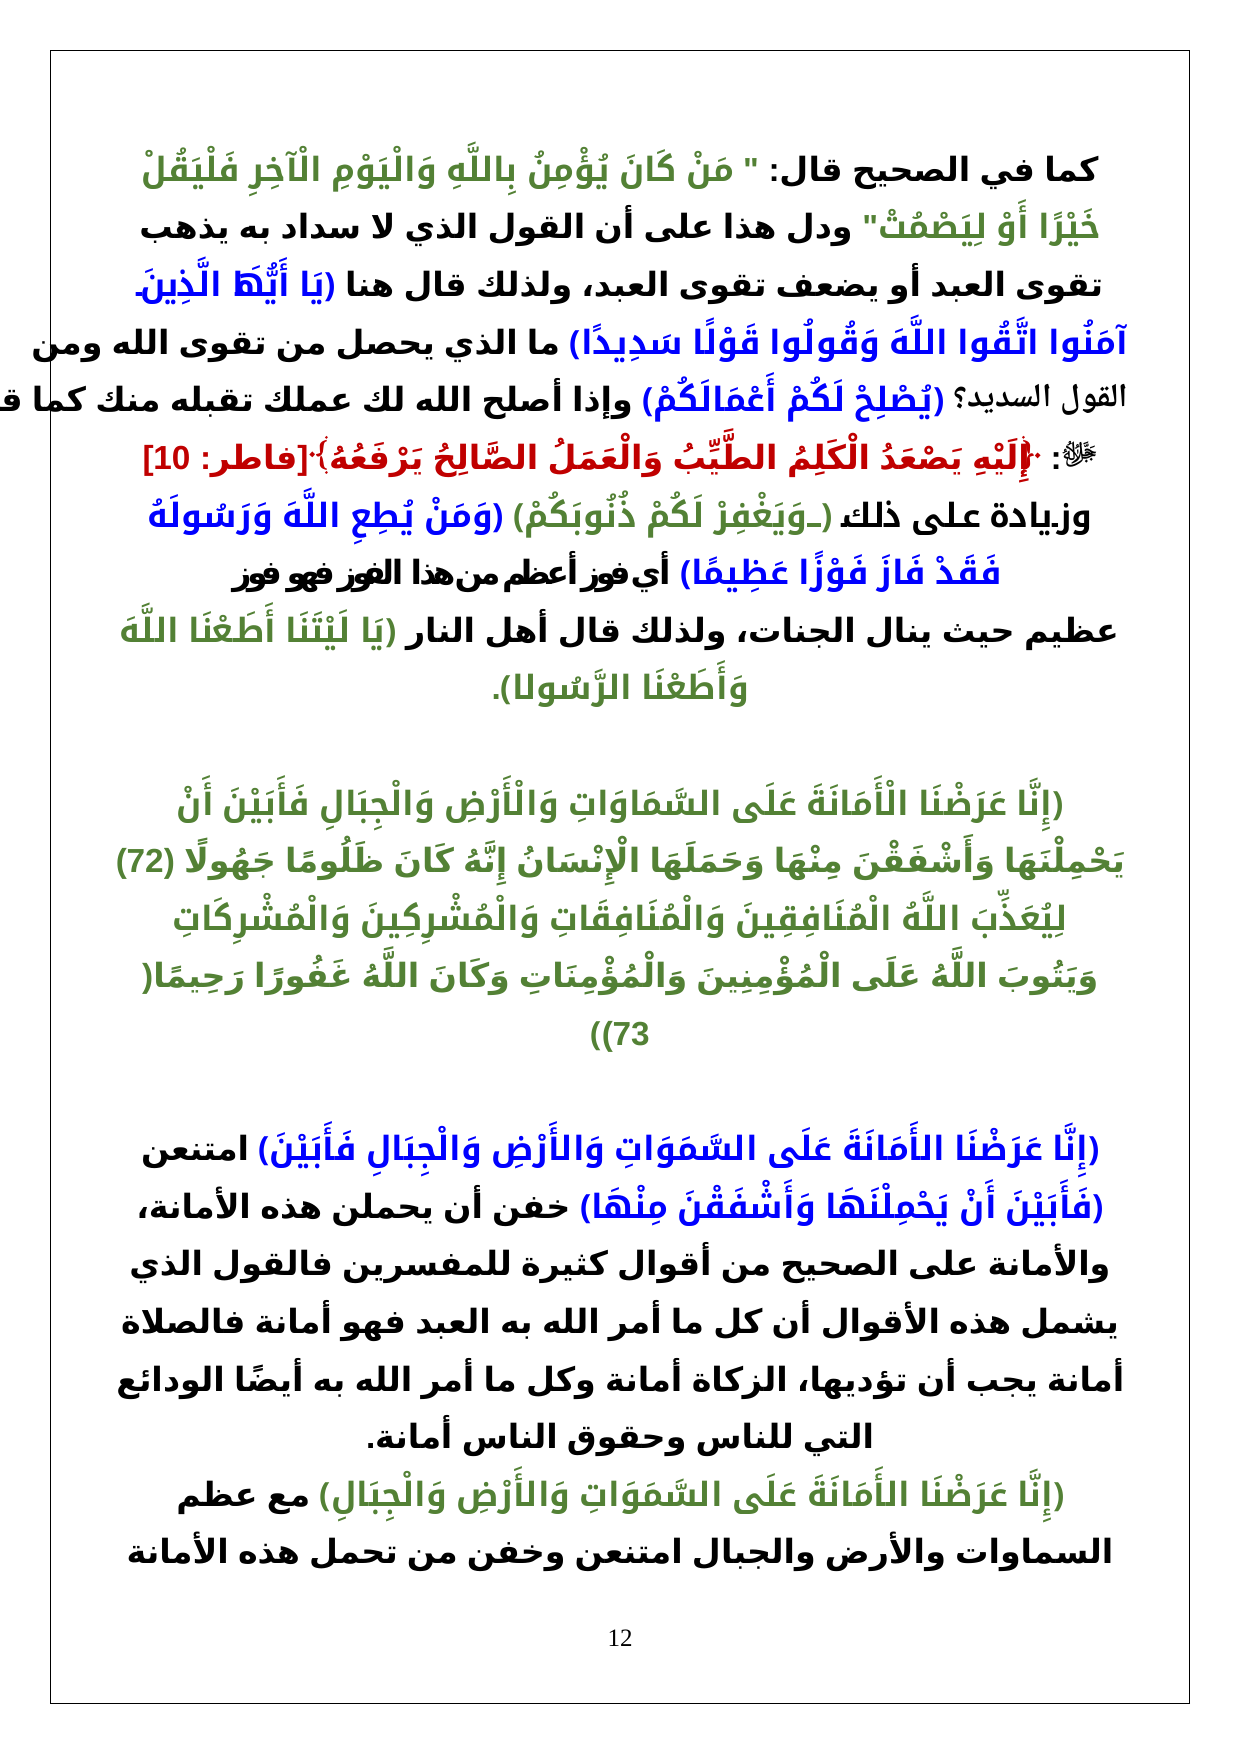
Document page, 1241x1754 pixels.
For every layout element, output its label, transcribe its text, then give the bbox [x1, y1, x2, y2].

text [112, 1475, 1128, 1571]
text ﴿إِنَّا عَرَضْنَا الْأَمَانَةَ عَلَى السَّمَاوَاتِ وَالْأَرْضِ وَالْجِبَالِ فَأَبَيْنَ أَنْ يَحْمِلْنَهَا وَأَشْفَقْنَ مِنْهَا وَحَمَلَهَا الْإِنْسَانُ إِنَّهُ كَانَ ظَلُومًا جَهُولًا (72) لِيُعَذِّبَ اللَّهُ الْمُنَافِقِينَ وَالْمُنَافِقَاتِ وَالْمُشْرِكِينَ وَالْمُشْرِكَاتِ وَيَتُوبَ اللَّهُ عَلَى الْمُؤْمِنِينَ وَالْمُؤْمِنَاتِ وَكَانَ اللَّهُ غَفُورًا رَحِيمًا(73)﴾ [112, 784, 1128, 1052]
text ﴿إِنَّا عَرَضْنَا الأَمَانَةَ عَلَى السَّمَوَاتِ وَالأَرْضِ وَالْجِبَالِ فَأَبَيْنَ﴾ امتنعن ﴿فَأَبَيْنَ أَنْ يَحْمِلْنَهَا وَأَشْفَقْنَ مِنْهَا﴾ خفن أن يحملن هذه الأمانة، والأمانة على الصحيح من أقوال كثيرة للمفسرين فالقول الذي يشمل هذه الأقوال أن كل ما أمر الله به العبد فهو أمانة فالصلاة أمانة يجب أن تؤديها، الزكاة أمانة وكل ما أمر الله به أيضًا الودائع التي للناس وحقوق الناس أمانة. [112, 1129, 1128, 1456]
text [112, 150, 1128, 707]
